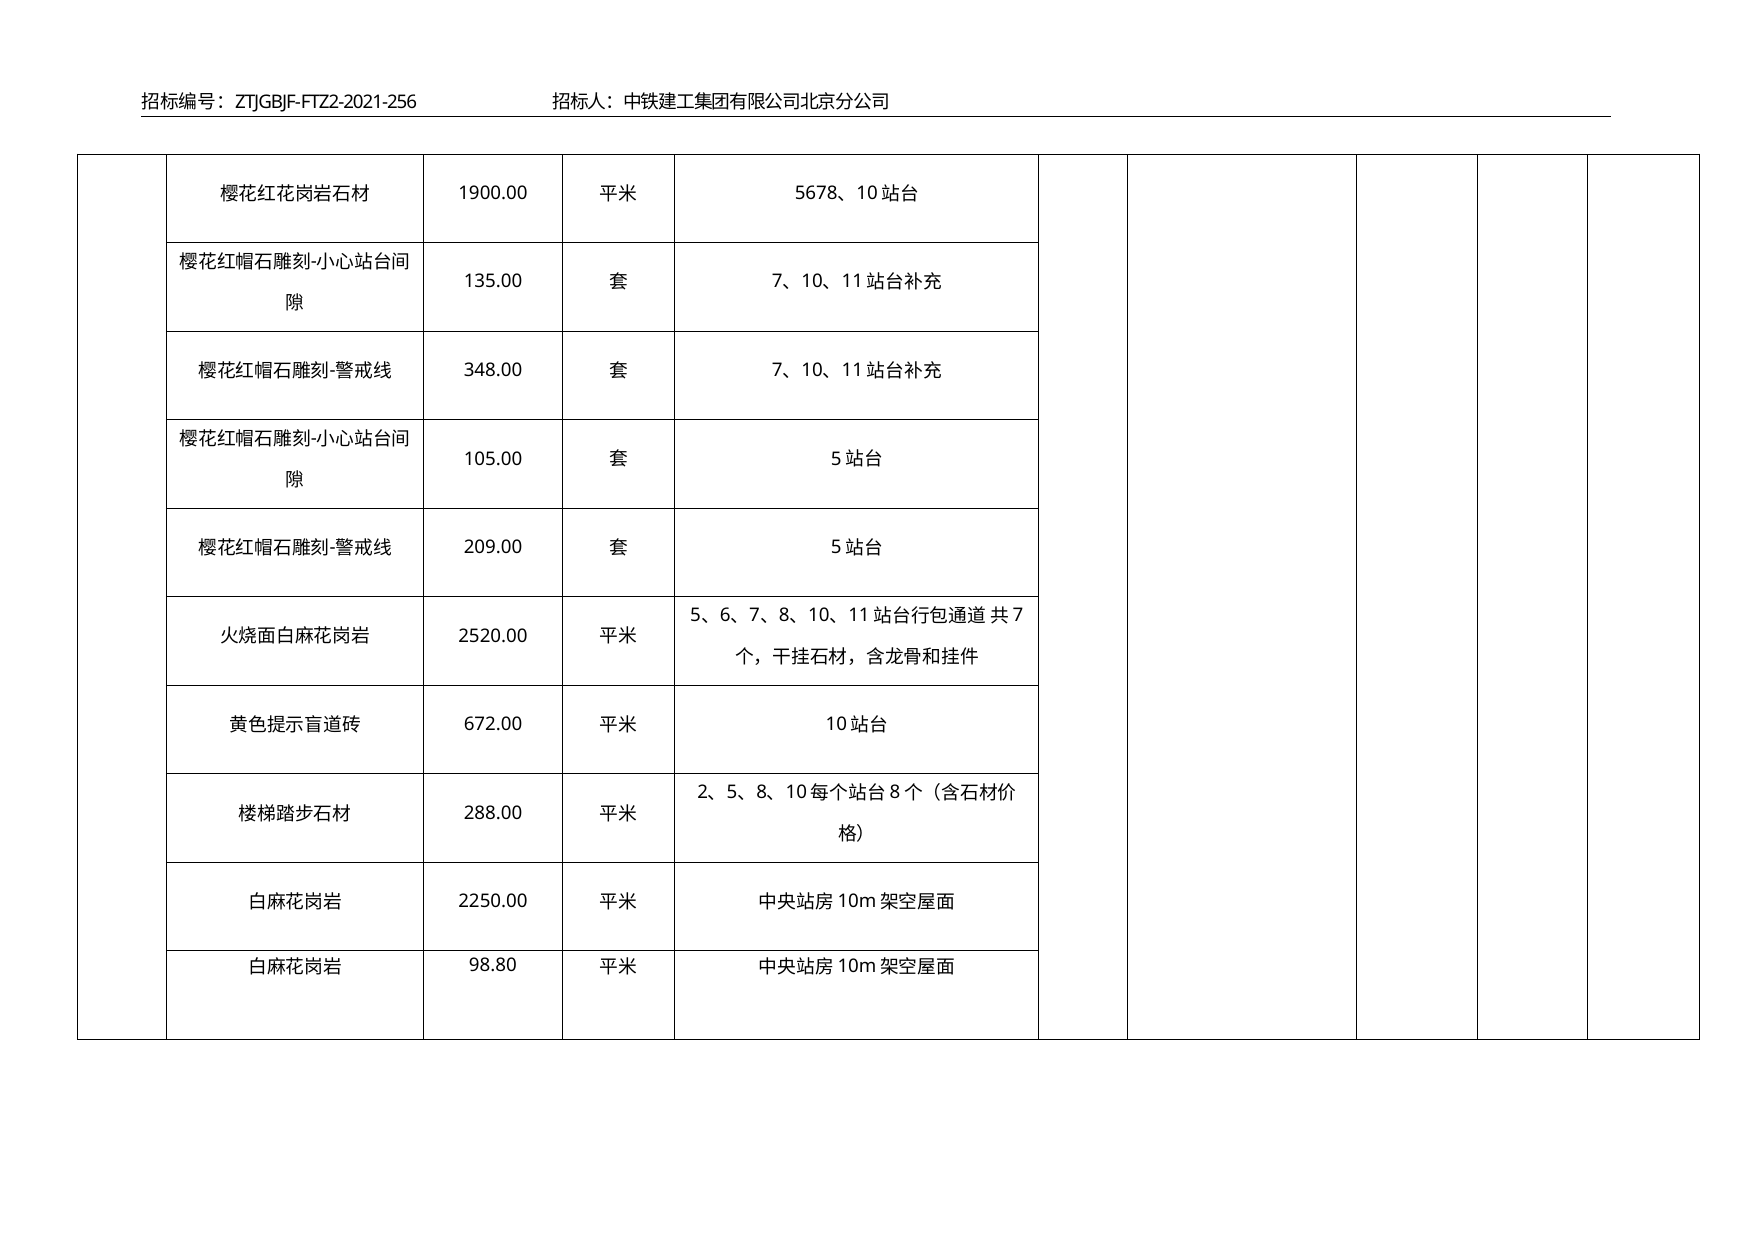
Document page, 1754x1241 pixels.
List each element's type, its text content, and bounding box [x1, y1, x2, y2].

table_cell 套 [563, 243, 674, 331]
table_cell 5、6、7、8、10、11站台行包通道 共7个，干挂石材，含龙骨和挂件 [675, 597, 1038, 685]
table_cell 中央站房10m架空屋面 [675, 863, 1038, 950]
table_cell 黄色提示盲道砖 [167, 686, 423, 773]
table_cell 7、10、11站台补充 [675, 243, 1038, 331]
table_cell 楼梯踏步石材 [167, 774, 423, 862]
table_cell 10站台 [675, 686, 1038, 773]
table_cell 1900.00 [424, 155, 562, 242]
table_cell 樱花红花岗岩石材 [167, 155, 423, 242]
table_cell 672.00 [424, 686, 562, 773]
table_cell 7、10、11站台补充 [675, 332, 1038, 419]
table_cell 平米 [563, 951, 674, 1039]
table_cell 2、5、8、10每个站台8个（含石材价格） [675, 774, 1038, 862]
table_cell 平米 [563, 863, 674, 950]
table_cell 105.00 [424, 420, 562, 508]
table_cell 98.80 [424, 951, 562, 1039]
table_cell 平米 [563, 597, 674, 685]
table_cell 209.00 [424, 509, 562, 596]
table_cell 2520.00 [424, 597, 562, 685]
table_cell 平米 [563, 155, 674, 242]
table_cell 樱花红帽石雕刻-小心站台间隙 [167, 420, 423, 508]
table_cell 平米 [563, 686, 674, 773]
table_cell 中央站房10m架空屋面 [675, 951, 1038, 1039]
table_cell 火烧面白麻花岗岩 [167, 597, 423, 685]
table_cell 套 [563, 420, 674, 508]
table_cell 套 [563, 332, 674, 419]
table_cell 樱花红帽石雕刻-小心站台间隙 [167, 243, 423, 331]
table_cell 5678、10站台 [675, 155, 1038, 242]
table_cell 白麻花岗岩 [167, 951, 423, 1039]
table_cell 樱花红帽石雕刻-警戒线 [167, 509, 423, 596]
table_cell 348.00 [424, 332, 562, 419]
table_cell 5站台 [675, 509, 1038, 596]
table_cell 平米 [563, 774, 674, 862]
table_cell 5站台 [675, 420, 1038, 508]
table_cell 288.00 [424, 774, 562, 862]
table_cell 2250.00 [424, 863, 562, 950]
table_cell 樱花红帽石雕刻-警戒线 [167, 332, 423, 419]
table_cell 白麻花岗岩 [167, 863, 423, 950]
table_cell 135.00 [424, 243, 562, 331]
table_cell 套 [563, 509, 674, 596]
